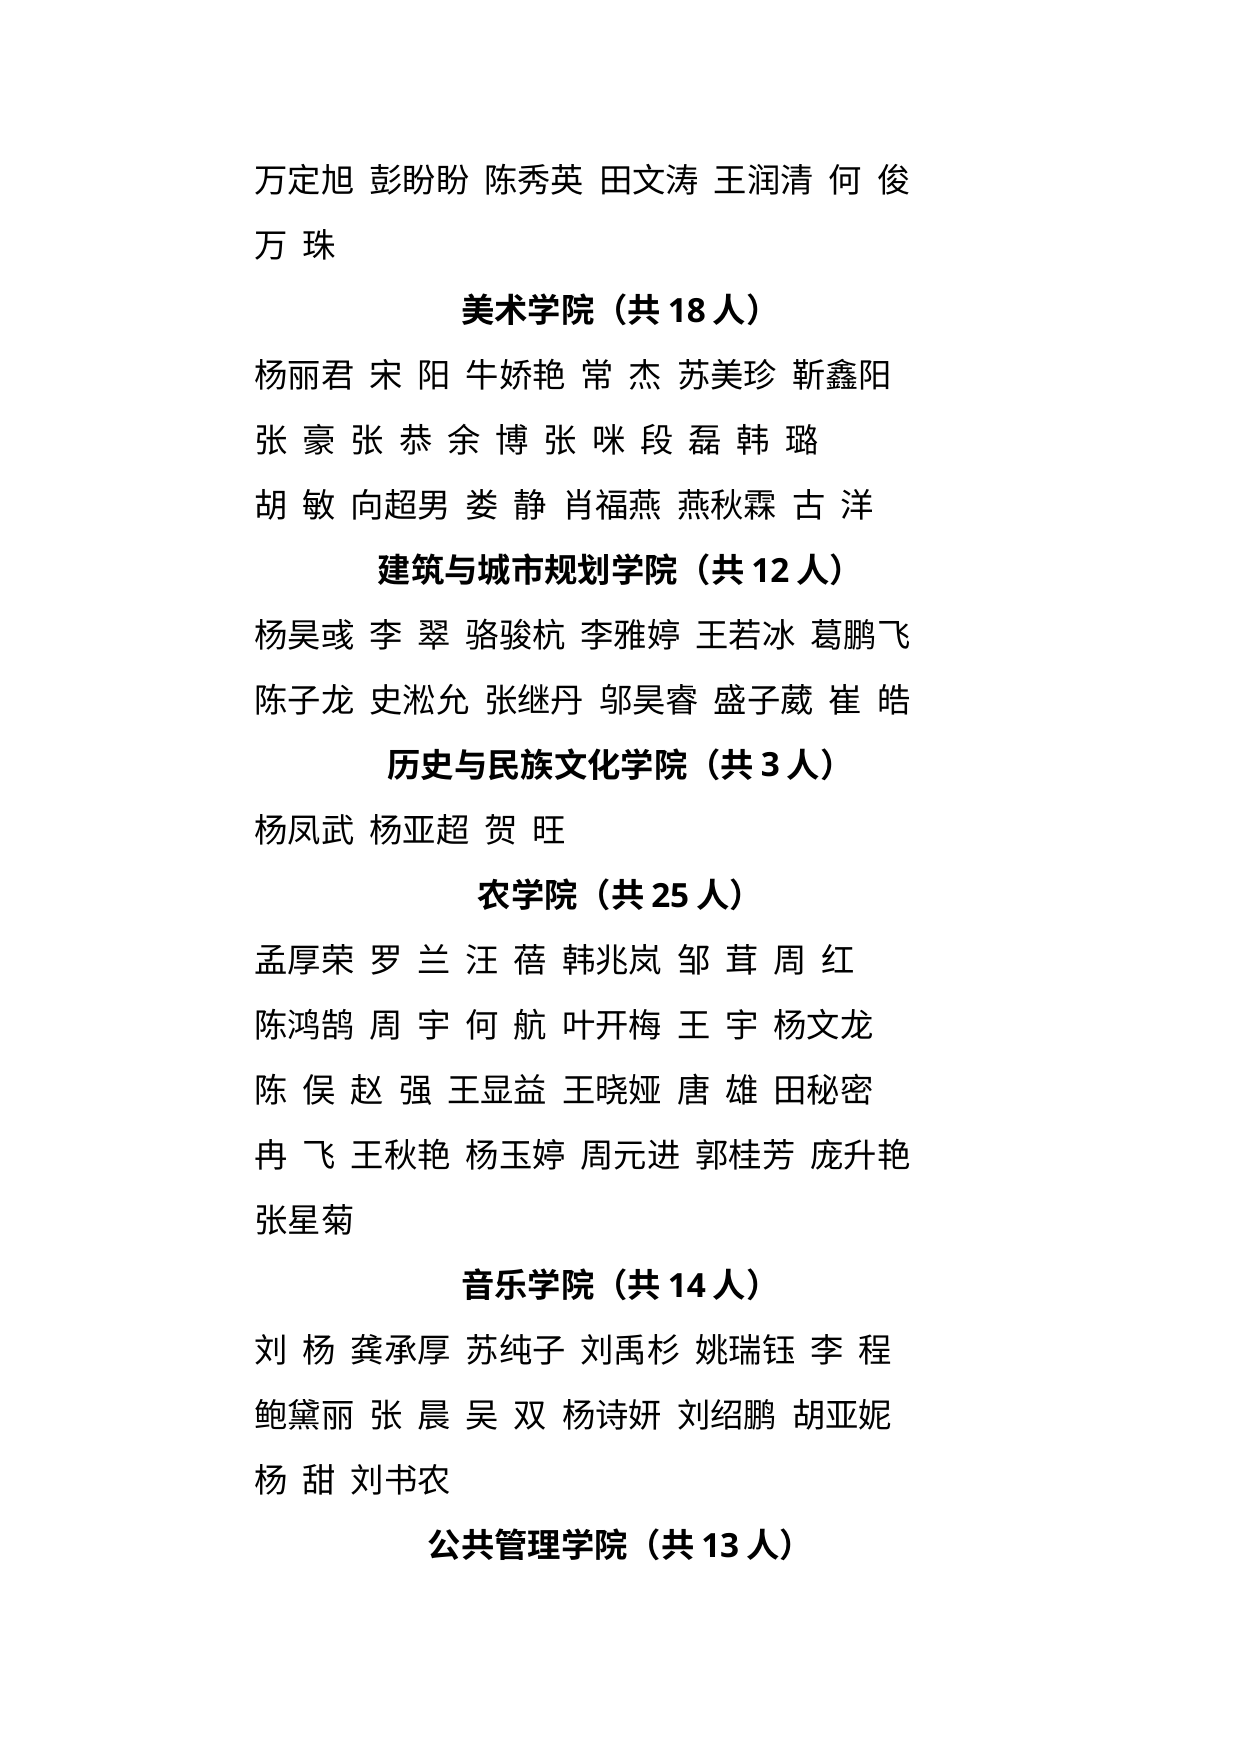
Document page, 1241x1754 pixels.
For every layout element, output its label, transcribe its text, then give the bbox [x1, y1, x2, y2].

text 张星菊 [187, 1186, 1053, 1251]
text 公共管理学院（共13人） [187, 1511, 1053, 1576]
text 孟厚荣 罗 兰 汪 蓓 韩兆岚 邹 茸 周 红 [187, 926, 1053, 991]
text 杨丽君 宋 阳 牛娇艳 常 杰 苏美珍 靳鑫阳 [187, 341, 1053, 406]
text 杨昊彧 李 翠 骆骏杭 李雅婷 王若冰 葛鹏飞 [187, 601, 1053, 666]
text 音乐学院（共14人） [187, 1251, 1053, 1316]
text 陈子龙 史淞允 张继丹 邬昊睿 盛子葳 崔 皓 [187, 666, 1053, 731]
text 美术学院（共18人） [187, 276, 1053, 341]
text 冉 飞 王秋艳 杨玉婷 周元进 郭桂芳 庞升艳 [187, 1121, 1053, 1186]
text 胡 敏 向超男 娄 静 肖福燕 燕秋霖 古 洋 [187, 471, 1053, 536]
text 历史与民族文化学院（共3人） [187, 731, 1053, 796]
text 万定旭 彭盼盼 陈秀英 田文涛 王润清 何 俊 [187, 146, 1053, 211]
text 万 珠 [187, 211, 1053, 276]
text 杨 甜 刘书农 [187, 1446, 1053, 1511]
text 陈 俣 赵 强 王显益 王晓娅 唐 雄 田秘密 [187, 1056, 1053, 1121]
text 陈鸿鹄 周 宇 何 航 叶开梅 王 宇 杨文龙 [187, 991, 1053, 1056]
text 农学院（共25人） [187, 861, 1053, 926]
text 鲍黛丽 张 晨 吴 双 杨诗妍 刘绍鹏 胡亚妮 [187, 1381, 1053, 1446]
text 杨凤武 杨亚超 贺 旺 [187, 796, 1053, 861]
text 建筑与城市规划学院（共12人） [187, 536, 1053, 601]
text 张 豪 张 恭 余 博 张 咪 段 磊 韩 璐 [187, 406, 1053, 471]
text 刘 杨 龚承厚 苏纯子 刘禹杉 姚瑞钰 李 程 [187, 1316, 1053, 1381]
